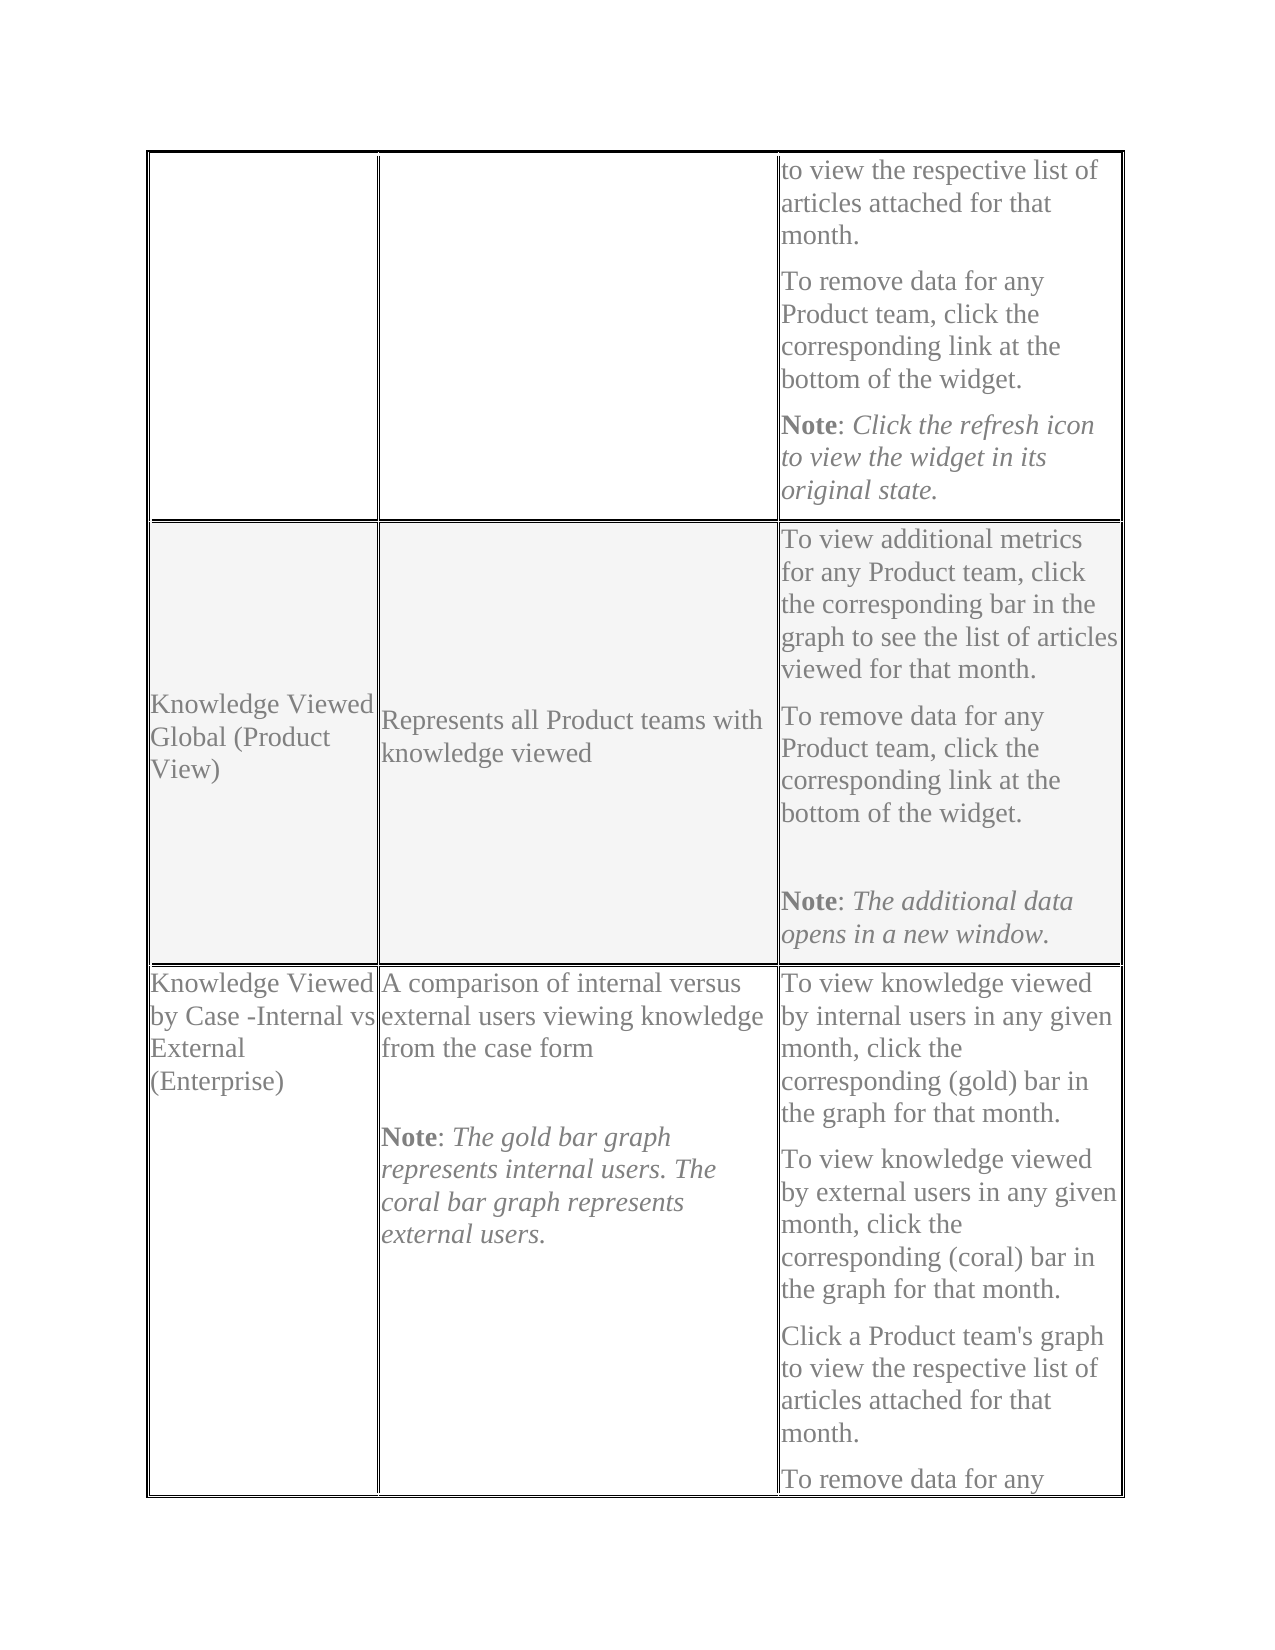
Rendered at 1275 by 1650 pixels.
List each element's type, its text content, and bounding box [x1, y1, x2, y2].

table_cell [379, 153, 778, 519]
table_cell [779, 153, 1121, 519]
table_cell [150, 963, 378, 1494]
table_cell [150, 153, 378, 519]
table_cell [779, 963, 1122, 1494]
table_cell Represents all Product teams with knowledge viewed [380, 523, 777, 963]
table_cell To view additional metrics for any Product team, click the corresponding bar in the graph to see the list of articles viewed for that month. To remove data for any Product team, click the corresponding link at the bottom of the widget. Note: The additional data opens in a new window. [780, 519, 1122, 963]
table_cell Knowledge Viewed Global (Product View) [150, 519, 377, 963]
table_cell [379, 967, 778, 1494]
